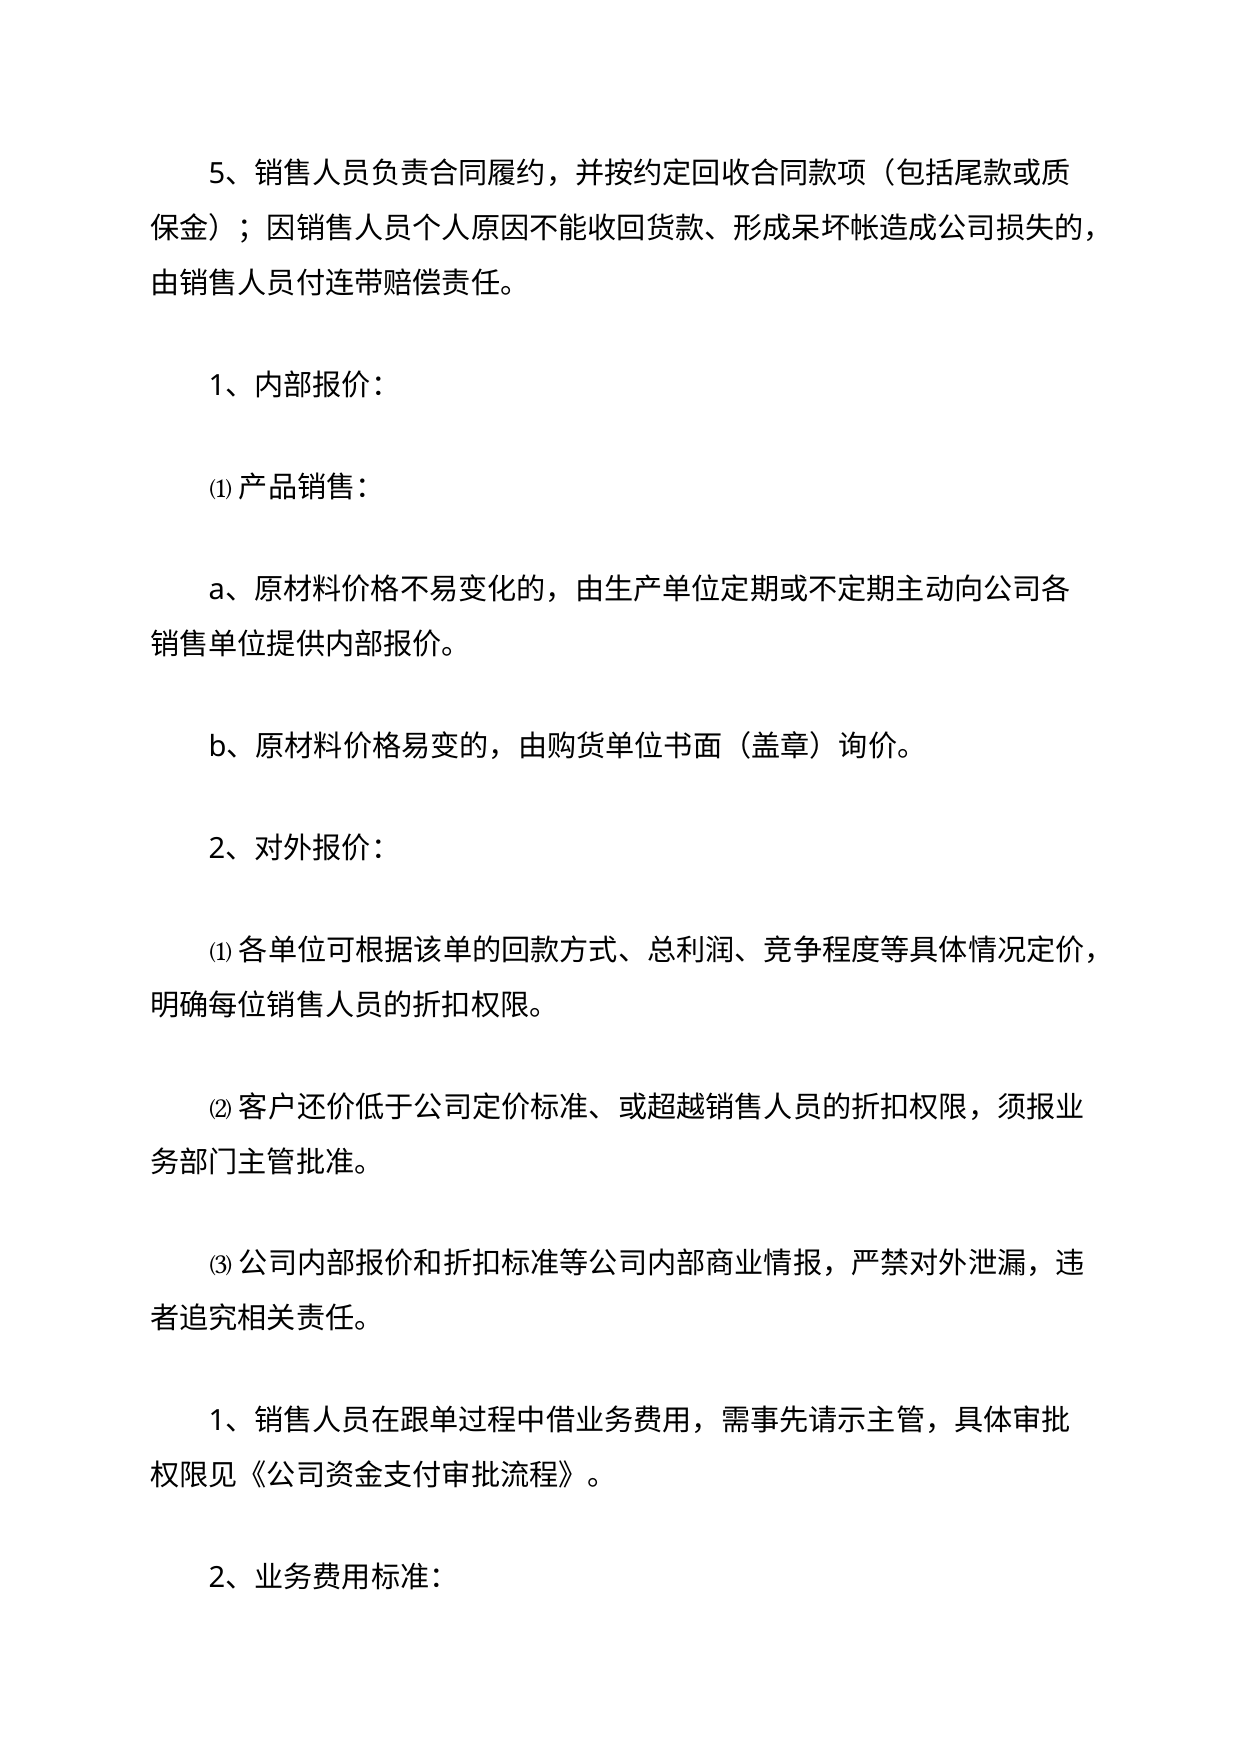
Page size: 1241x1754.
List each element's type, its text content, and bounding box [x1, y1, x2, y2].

text 1、销售人员在跟单过程中借业务费用，需事先请示主管，具体审批权限见《公司资金支付审批流程》。 [150, 1397, 1090, 1494]
text 2、对外报价： [150, 824, 1090, 867]
text 1、内部报价： [150, 362, 1090, 404]
text 2、业务费用标准： [150, 1553, 1090, 1596]
text ⑴各单位可根据该单的回款方式、总利润、竞争程度等具体情况定价，明确每位销售人员的折扣权限。 [150, 926, 1090, 1024]
text ⑵客户还价低于公司定价标准、或超越销售人员的折扣权限，须报业务部门主管批准。 [150, 1083, 1090, 1180]
text 5、销售人员负责合同履约，并按约定回收合同款项（包括尾款或质保金）；因销售人员个人原因不能收回货款、形成呆坏帐造成公司损失的，由销售人员付连带赔偿责任。 [150, 150, 1090, 302]
text a、原材料价格不易变化的，由生产单位定期或不定期主动向公司各销售单位提供内部报价。 [150, 566, 1090, 663]
text ⑶公司内部报价和折扣标准等公司内部商业情报，严禁对外泄漏，违者追究相关责任。 [150, 1240, 1090, 1337]
text ⑴产品销售： [150, 464, 1090, 506]
text b、原材料价格易变的，由购货单位书面（盖章）询价。 [150, 722, 1090, 765]
